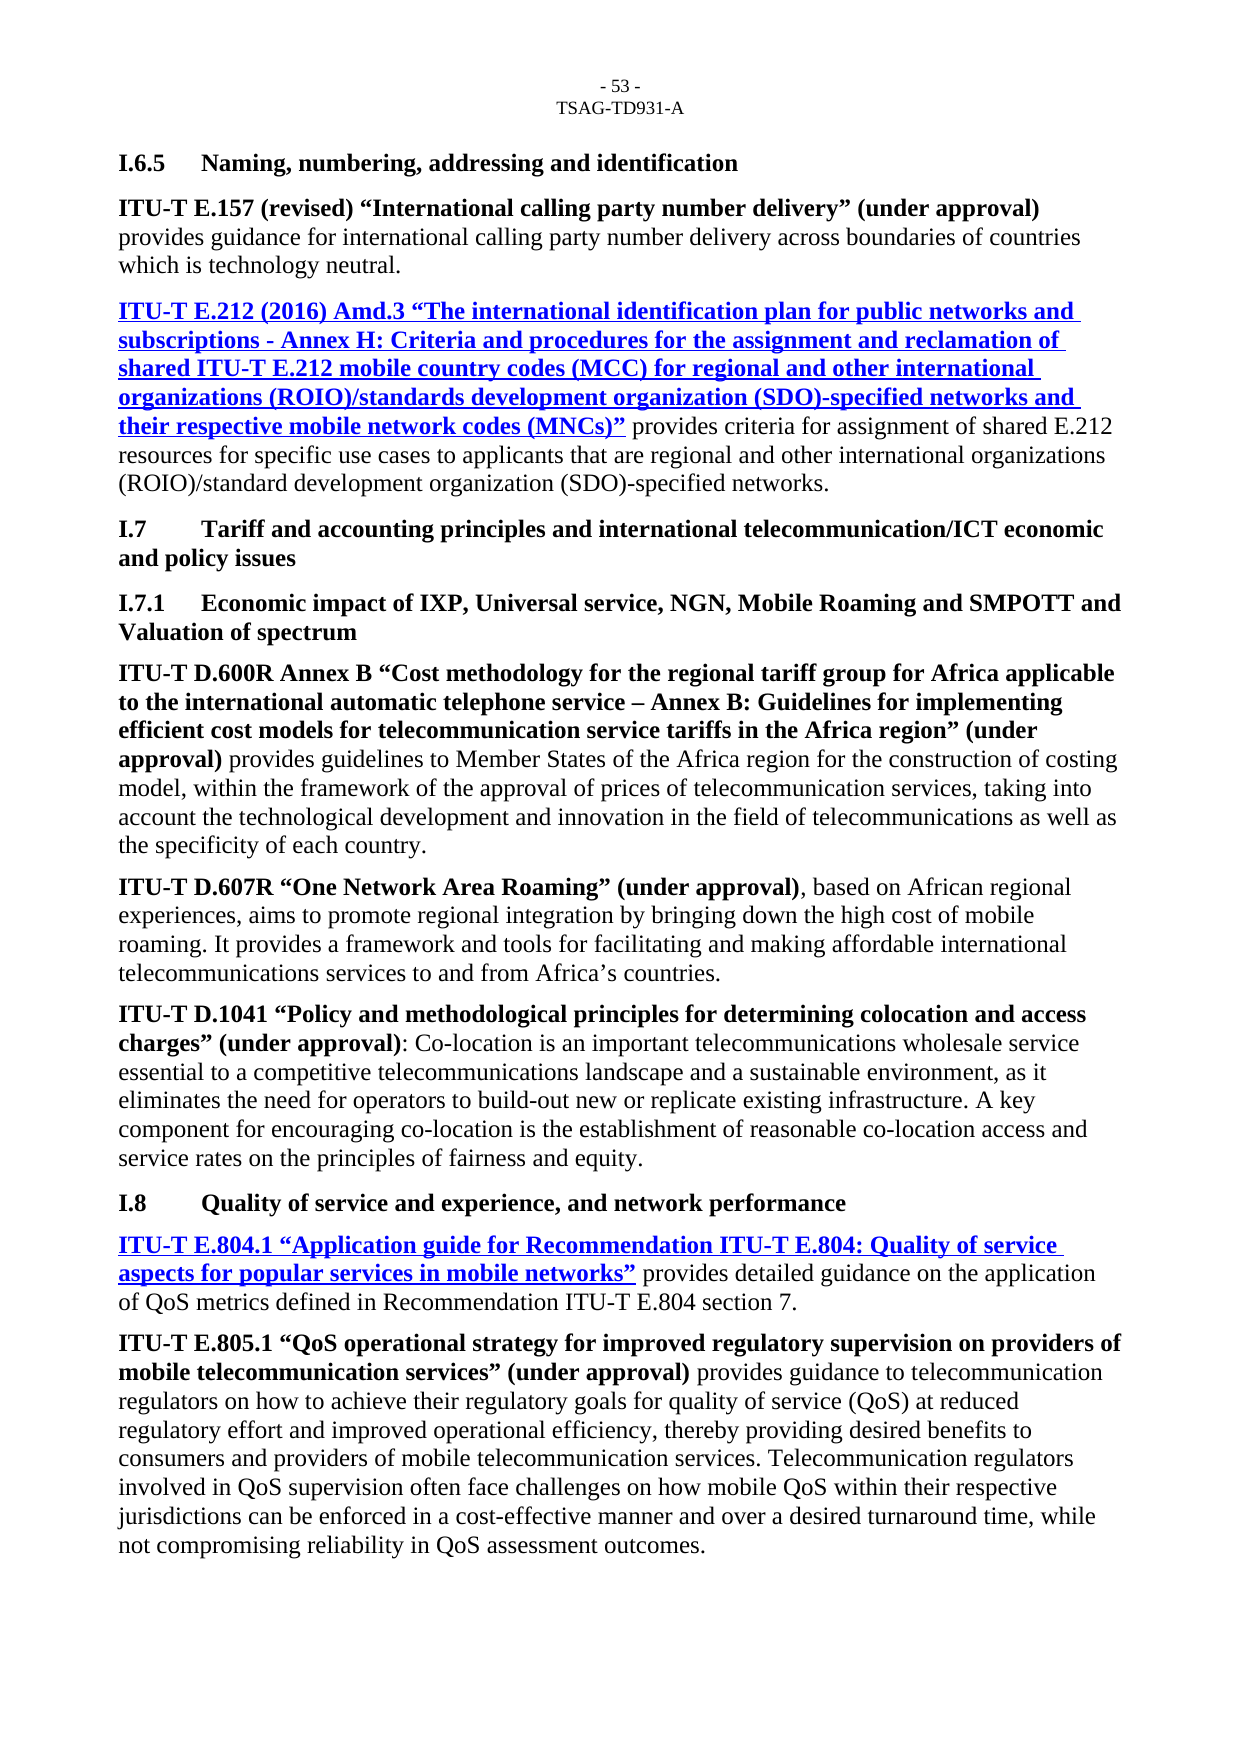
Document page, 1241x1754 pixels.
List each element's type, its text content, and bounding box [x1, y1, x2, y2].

subtitle I.8 Quality of service and experience, and network performance [118, 1188, 1122, 1217]
subtitle ITU-T E.157 (revised) “International calling party number delivery” (under approval) provides guidance for international calling party number delivery across boundaries of countries which is technology neutral. [118, 193, 1122, 279]
subtitle I.6.5 Naming, numbering, addressing and identification [118, 148, 1122, 176]
text ITU-T D.607R “One Network Area Roaming” (under approval), based on African regional experiences, aims to promote regional integration by bringing down the high cost of mobile roaming. It provides a framework and tools for facilitating and making affordable international telecommunications services to and from Africa’s countries. [118, 872, 1122, 987]
subtitle I.7.1 Economic impact of IXP, Universal service, NGN, Mobile Roaming and SMPOTT and Valuation of spectrum [118, 588, 1122, 646]
text ITU-T D.1041 “Policy and methodological principles for determining colocation and access charges” (under approval): Co-location is an important telecommunications wholesale service essential to a competitive telecommunications landscape and a sustainable environment, as it eliminates the need for operators to build-out new or replicate existing infrastructure. A key component for encouraging co-location is the establishment of reasonable co-location access and service rates on the principles of fairness and equity. [118, 999, 1122, 1172]
subtitle I.7 Tariff and accounting principles and international telecommunication/ICT economic and policy issues [118, 514, 1122, 571]
text ITU-T E.804.1 “Application guide for Recommendation ITU-T E.804: Quality of service aspects for popular services in mobile networks” provides detailed guidance on the application of QoS metrics defined in Recommendation ITU-T E.804 section 7. [118, 1230, 1122, 1316]
subtitle ITU-T E.212 (2016) Amd.3 “The international identification plan for public networks and subscriptions - Annex H: Criteria and procedures for the assignment and reclamation of shared ITU-T E.212 mobile country codes (MCC) for regional and other international organizations (ROIO)/standards development organization (SDO)-specified networks and their respective mobile network codes (MNCs)” provides criteria for assignment of shared E.212 resources for specific use cases to applicants that are regional and other international organizations (ROIO)/standard development organization (SDO)-specified networks. [118, 296, 1122, 497]
text ITU-T E.805.1 “QoS operational strategy for improved regulatory supervision on providers of mobile telecommunication services” (under approval) provides guidance to telecommunication regulators on how to achieve their regulatory goals for quality of service (QoS) at reduced regulatory effort and improved operational efficiency, thereby providing desired benefits to consumers and providers of mobile telecommunication services. Telecommunication regulators involved in QoS supervision often face challenges on how mobile QoS within their respective jurisdictions can be enforced in a cost-effective manner and over a desired turnaround time, while not compromising reliability in QoS assessment outcomes. [118, 1328, 1122, 1558]
text ITU-T D.600R Annex B “Cost methodology for the regional tariff group for Africa applicable to the international automatic telephone service – Annex B: Guidelines for implementing efficient cost models for telecommunication service tariffs in the Africa region” (under approval) provides guidelines to Member States of the Africa region for the construction of costing model, within the framework of the approval of prices of telecommunication services, taking into account the technological development and innovation in the field of telecommunications as well as the specificity of each country. [118, 658, 1122, 859]
